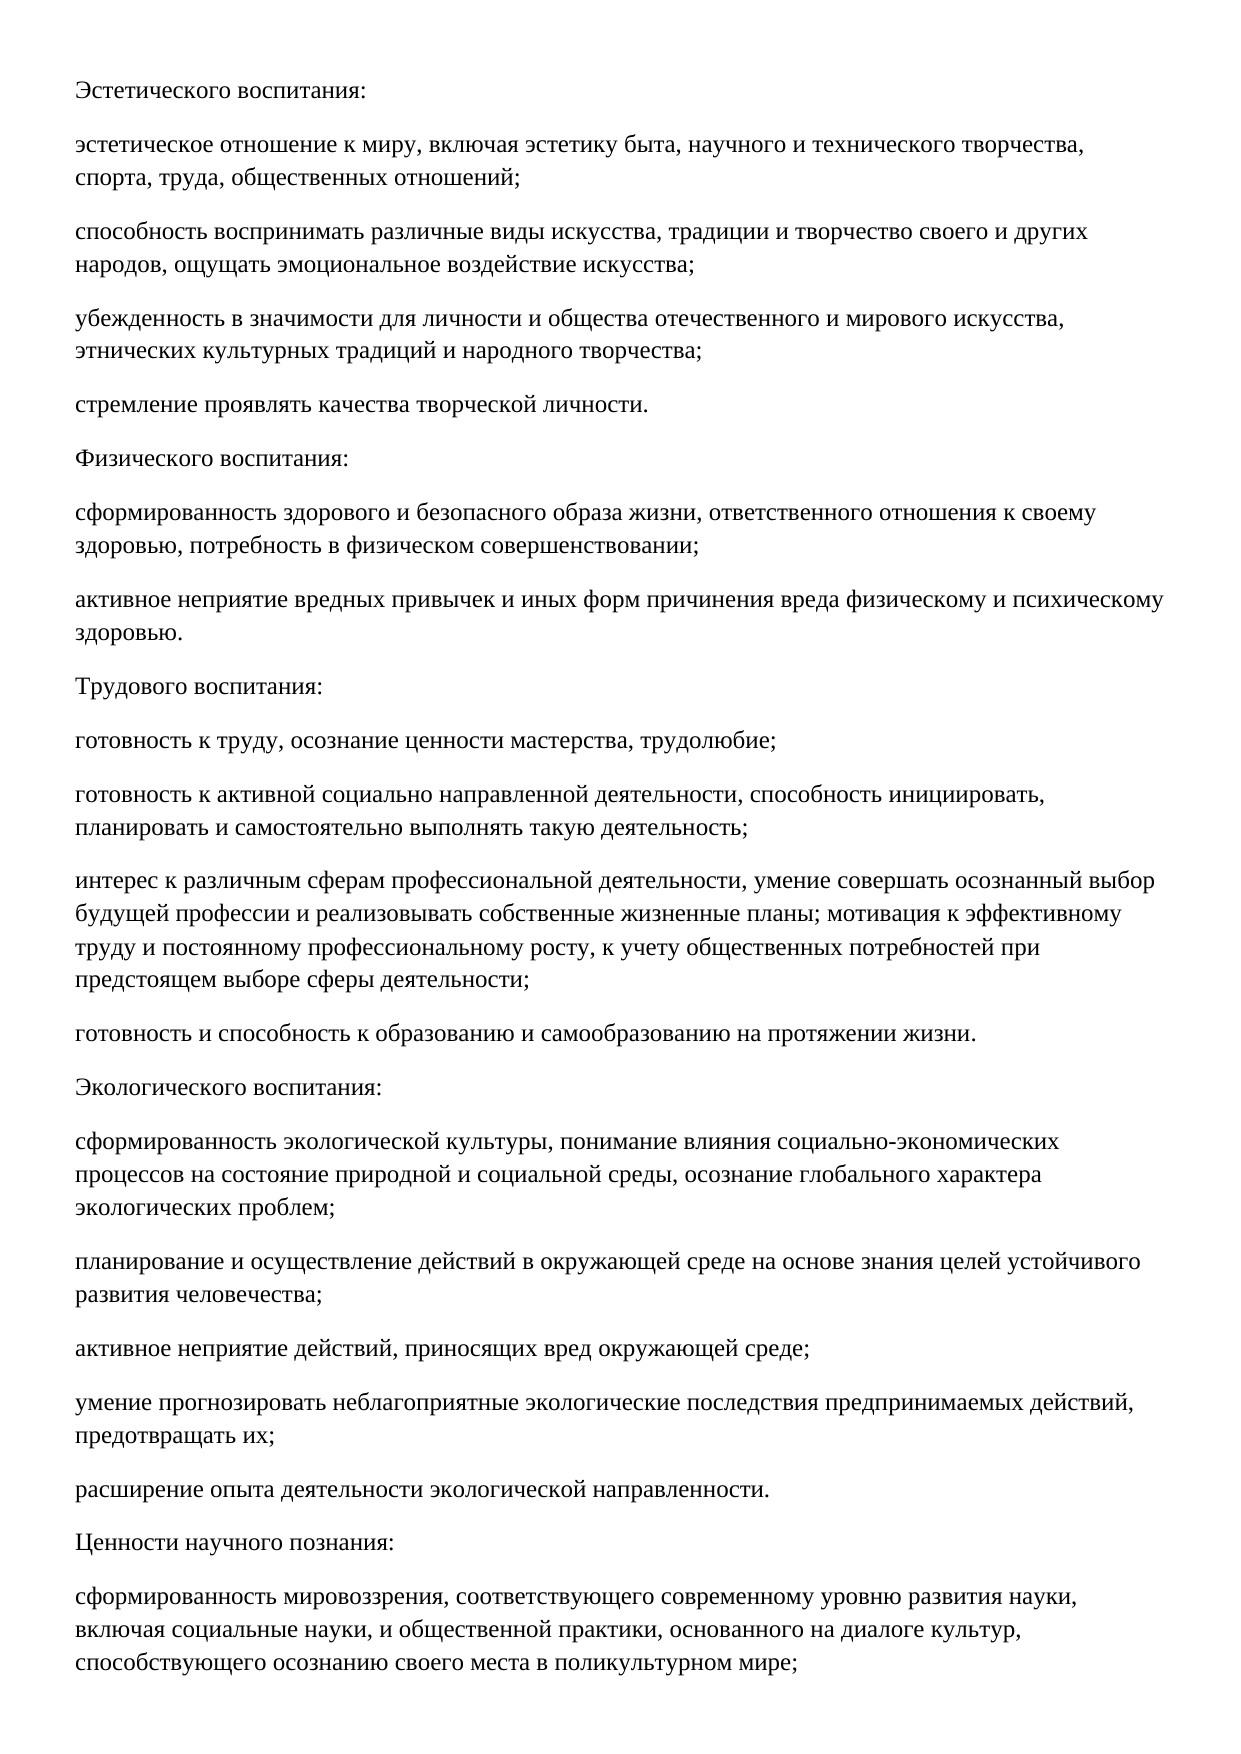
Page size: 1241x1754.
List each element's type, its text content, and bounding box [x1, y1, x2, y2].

text умение прогнозировать неблагоприятные экологические последствия предпринимаемых действий, предотвращать их; [75, 1387, 1165, 1448]
text стремление проявлять качества творческой личности. [75, 389, 1165, 418]
text эстетическое отношение к миру, включая эстетику быта, научного и технического творчества, спорта, труда, общественных отношений; [75, 129, 1165, 191]
text готовность и способность к образованию и самообразованию на протяжении жизни. [75, 1018, 1165, 1047]
text сформированность мировоззрения, соответствующего современному уровню развития науки, включая социальные науки, и общественной практики, основанного на диалоге культур, способствующего осознанию своего места в поликультурном мире; [75, 1581, 1165, 1676]
text Эстетического воспитания: [75, 75, 1165, 104]
text сформированность здорового и безопасного образа жизни, ответственного отношения к своему здоровью, потребность в физическом совершенствовании; [75, 497, 1165, 559]
text расширение опыта деятельности экологической направленности. [75, 1474, 1165, 1502]
text Физического воспитания: [75, 443, 1165, 472]
text Экологического воспитания: [75, 1072, 1165, 1101]
text готовность к активной социально направленной деятельности, способность инициировать, планировать и самостоятельно выполнять такую деятельность; [75, 779, 1165, 840]
text убежденность в значимости для личности и общества отечественного и мирового искусства, этнических культурных традиций и народного творчества; [75, 303, 1165, 364]
text интерес к различным сферам профессиональной деятельности, умение совершать осознанный выбор будущей профессии и реализовывать собственные жизненные планы; мотивация к эффективному труду и постоянному профессиональному росту, к учету общественных потребностей при предстоящем выборе сферы деятельности; [75, 866, 1165, 993]
text планирование и осуществление действий в окружающей среде на основе знания целей устойчивого развития человечества; [75, 1246, 1165, 1308]
text активное неприятие вредных привычек и иных форм причинения вреда физическому и психическому здоровью. [75, 584, 1165, 646]
text Ценности научного познания: [75, 1527, 1165, 1556]
text способность воспринимать различные виды искусства, традиции и творчество своего и других народов, ощущать эмоциональное воздействие искусства; [75, 216, 1165, 277]
text активное неприятие действий, приносящих вред окружающей среде; [75, 1333, 1165, 1362]
text Трудового воспитания: [75, 671, 1165, 700]
text готовность к труду, осознание ценности мастерства, трудолюбие; [75, 725, 1165, 753]
text сформированность экологической культуры, понимание влияния социально-экономических процессов на состояние природной и социальной среды, осознание глобального характера экологических проблем; [75, 1126, 1165, 1221]
